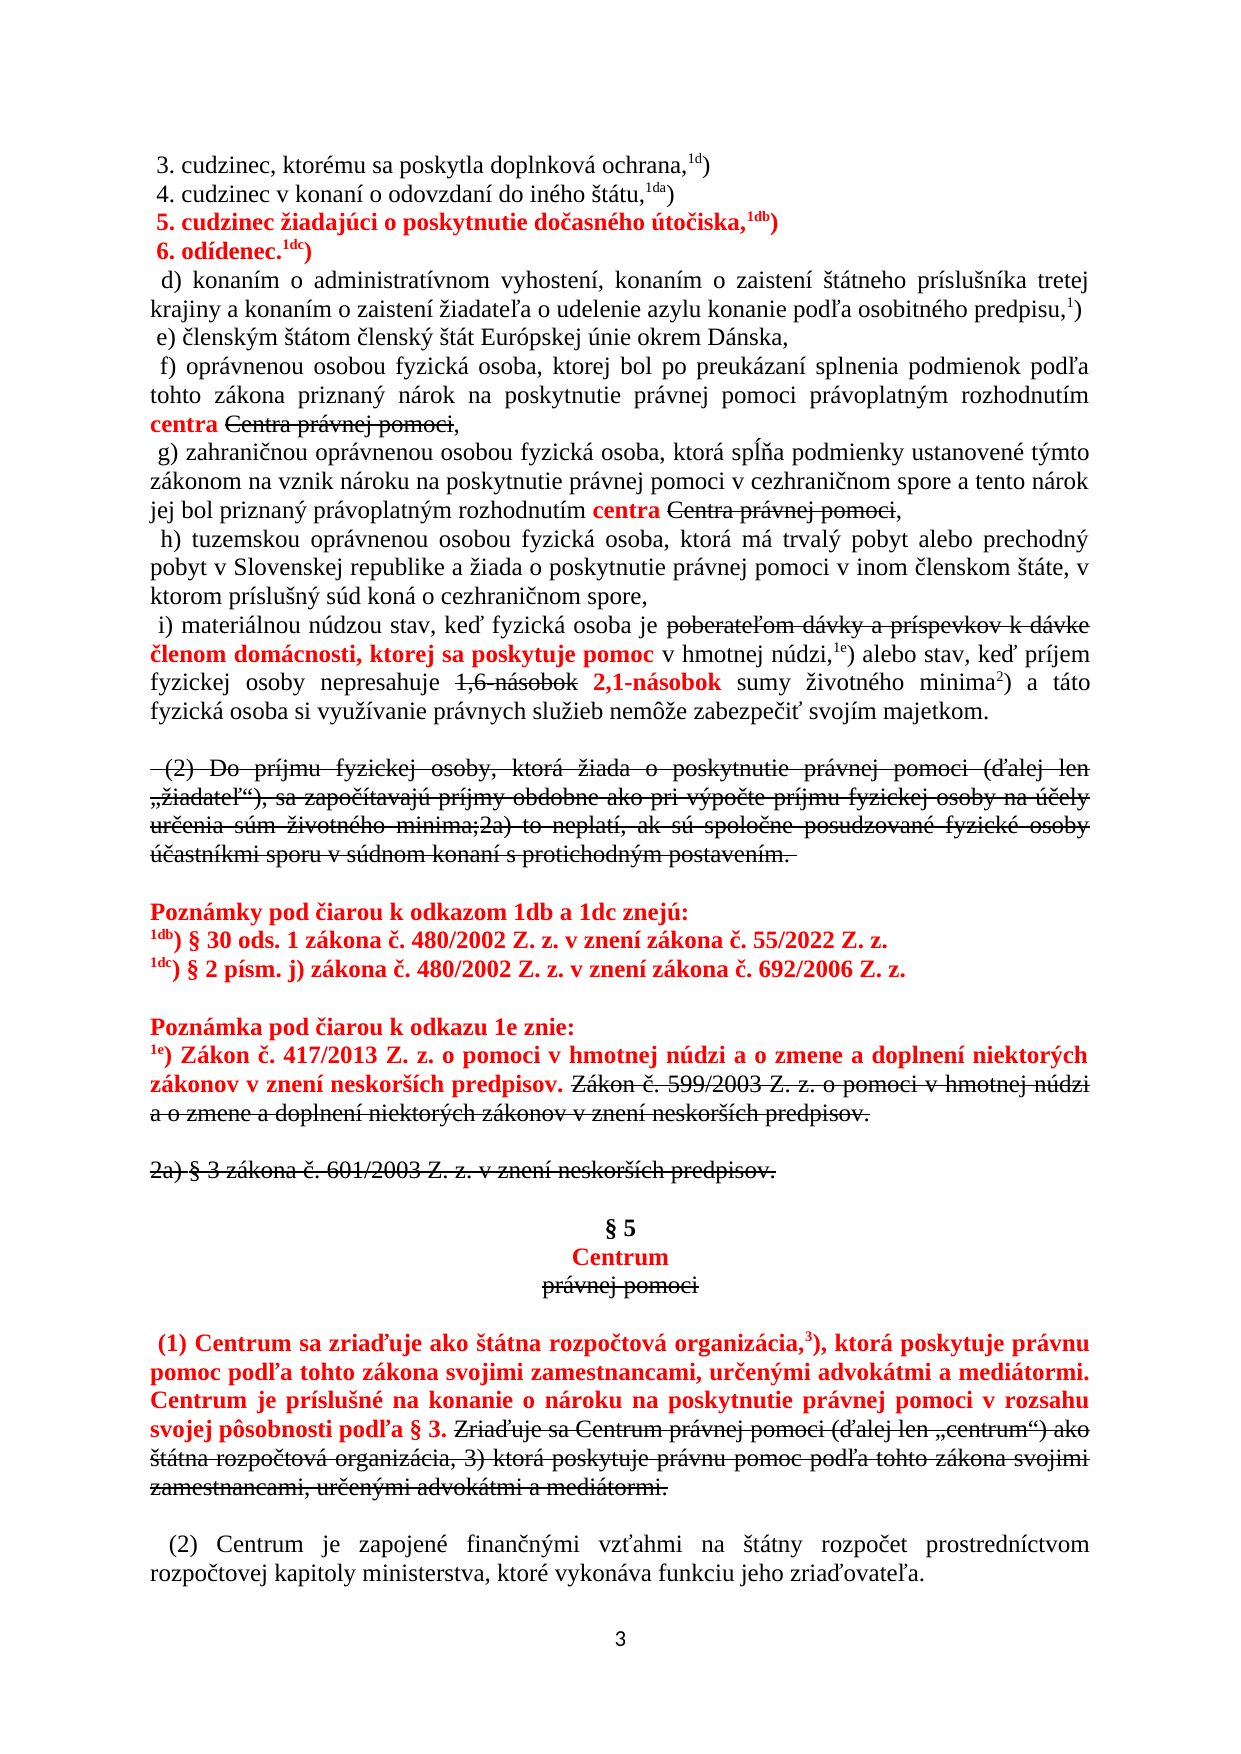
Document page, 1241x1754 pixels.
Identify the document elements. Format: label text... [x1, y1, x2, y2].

text 1dc) § 2 písm. j) zákona č. 480/2002 Z. z. v znení zákona č. 692/2006 Z. z. [150, 954, 1090, 983]
text 3. cudzinec, ktorému sa poskytla doplnková ochrana,1d) [150, 150, 1090, 179]
text h) tuzemskou oprávnenou osobou fyzická osoba, ktorá má trvalý pobyt alebo prechodný pobyt v Slovenskej republike a žiada o poskytnutie právnej pomoci v inom členskom štáte, v ktorom príslušný súd koná o cezhraničnom spore, [150, 524, 1090, 610]
text (2) Centrum je zapojené finančnými vzťahmi na štátny rozpočet prostredníctvom rozpočtovej kapitoly ministerstva, ktoré vykonáva funkciu jeho zriaďovateľa. [150, 1529, 1090, 1587]
text 2a) § 3 zákona č. 601/2003 Z. z. v znení neskorších predpisov. [150, 1156, 1090, 1184]
text d) konaním o administratívnom vyhostení, konaním o zaistení štátneho príslušníka tretej krajiny a konaním o zaistení žiadateľa o udelenie azylu konanie podľa osobitného predpisu,1) [150, 265, 1090, 322]
text Poznámky pod čiarou k odkazom 1db a 1dc znejú: [150, 897, 1090, 926]
text (1) Centrum sa zriaďuje ako štátna rozpočtová organizácia,3), ktorá poskytuje právnu pomoc podľa tohto zákona svojimi zamestnancami, určenými advokátmi a mediátormi. Centrum je príslušné na konanie o nároku na poskytnutie právnej pomoci v rozsahu svojej pôsobnosti podľa § 3. Zriaďuje sa Centrum právnej pomoci (ďalej len „centrum“) ako štátna rozpočtová organizácia, 3) ktorá poskytuje právnu pomoc podľa tohto zákona svojimi zamestnancami, určenými advokátmi a mediátormi. [150, 1460, 1090, 1501]
text 1e) Zákon č. 417/2013 Z. z. o pomoci v hmotnej núdzi a o zmene a doplnení niektorých zákonov v znení neskorších predpisov. Zákon č. 599/2003 Z. z. o pomoci v hmotnej núdzi a o zmene a doplnení niektorých zákonov v znení neskorších predpisov. [150, 1041, 1090, 1127]
text (2) Do príjmu fyzickej osoby, ktorá žiada o poskytnutie právnej pomoci (ďalej len „žiadateľ“), sa započítavajú príjmy obdobne ako pri výpočte príjmu fyzickej osoby na účely určenia súm životného minima;2a) to neplatí, ak sú spoločne posudzované fyzické osoby účastníkmi sporu v súdnom konaní s protichodným postavením. [150, 770, 1090, 797]
text g) zahraničnou oprávnenou osobou fyzická osoba, ktorá spĺňa podmienky ustanovené týmto zákonom na vznik nároku na poskytnutie právnej pomoci v cezhraničnom spore a tento nárok jej bol priznaný právoplatným rozhodnutím centra Centra právnej pomoci, [150, 437, 1090, 524]
text § 5 [150, 1213, 1090, 1242]
text 4. cudzinec v konaní o odovzdaní do iného štátu,1da) [150, 179, 1090, 207]
text Centrum [150, 1242, 1090, 1271]
text 5. cudzinec žiadajúci o poskytnutie dočasného útočiska,1db) [150, 207, 1090, 236]
text (2) Do príjmu fyzickej osoby, ktorá žiada o poskytnutie právnej pomoci (ďalej len „žiadateľ“), sa započítavajú príjmy obdobne ako pri výpočte príjmu fyzickej osoby na účely určenia súm životného minima;2a) to neplatí, ak sú spoločne posudzované fyzické osoby účastníkmi sporu v súdnom konaní s protichodným postavením. [150, 827, 1090, 868]
text (2) Do príjmu fyzickej osoby, ktorá žiada o poskytnutie právnej pomoci (ďalej len „žiadateľ“), sa započítavajú príjmy obdobne ako pri výpočte príjmu fyzickej osoby na účely určenia súm životného minima;2a) to neplatí, ak sú spoločne posudzované fyzické osoby účastníkmi sporu v súdnom konaní s protichodným postavením. [150, 799, 1090, 826]
text f) oprávnenou osobou fyzická osoba, ktorej bol po preukázaní splnenia podmienok podľa tohto zákona priznaný nárok na poskytnutie právnej pomoci právoplatným rozhodnutím centra Centra právnej pomoci, [150, 351, 1090, 437]
text e) členským štátom členský štát Európskej únie okrem Dánska, [150, 322, 1090, 351]
text 1db) § 30 ods. 1 zákona č. 480/2002 Z. z. v znení zákona č. 55/2022 Z. z. [150, 926, 1090, 954]
text i) materiálnou núdzou stav, keď fyzická osoba je poberateľom dávky a príspevkov k dávke členom domácnosti, ktorej sa poskytuje pomoc v hmotnej núdzi,1e) alebo stav, keď príjem fyzickej osoby nepresahuje 1,6-násobok 2,1-násobok sumy životného minima2) a táto fyzická osoba si využívanie právnych služieb nemôže zabezpečiť svojím majetkom. [150, 610, 1090, 725]
text právnej pomoci [150, 1271, 1090, 1299]
text 6. odídenec.1dc) [150, 236, 1090, 265]
text (1) Centrum sa zriaďuje ako štátna rozpočtová organizácia,3), ktorá poskytuje právnu pomoc podľa tohto zákona svojimi zamestnancami, určenými advokátmi a mediátormi. Centrum je príslušné na konanie o nároku na poskytnutie právnej pomoci v rozsahu svojej pôsobnosti podľa § 3. Zriaďuje sa Centrum právnej pomoci (ďalej len „centrum“) ako štátna rozpočtová organizácia, 3) ktorá poskytuje právnu pomoc podľa tohto zákona svojimi zamestnancami, určenými advokátmi a mediátormi. [150, 1328, 1090, 1459]
text Poznámka pod čiarou k odkazu 1e znie: [150, 1012, 1090, 1041]
